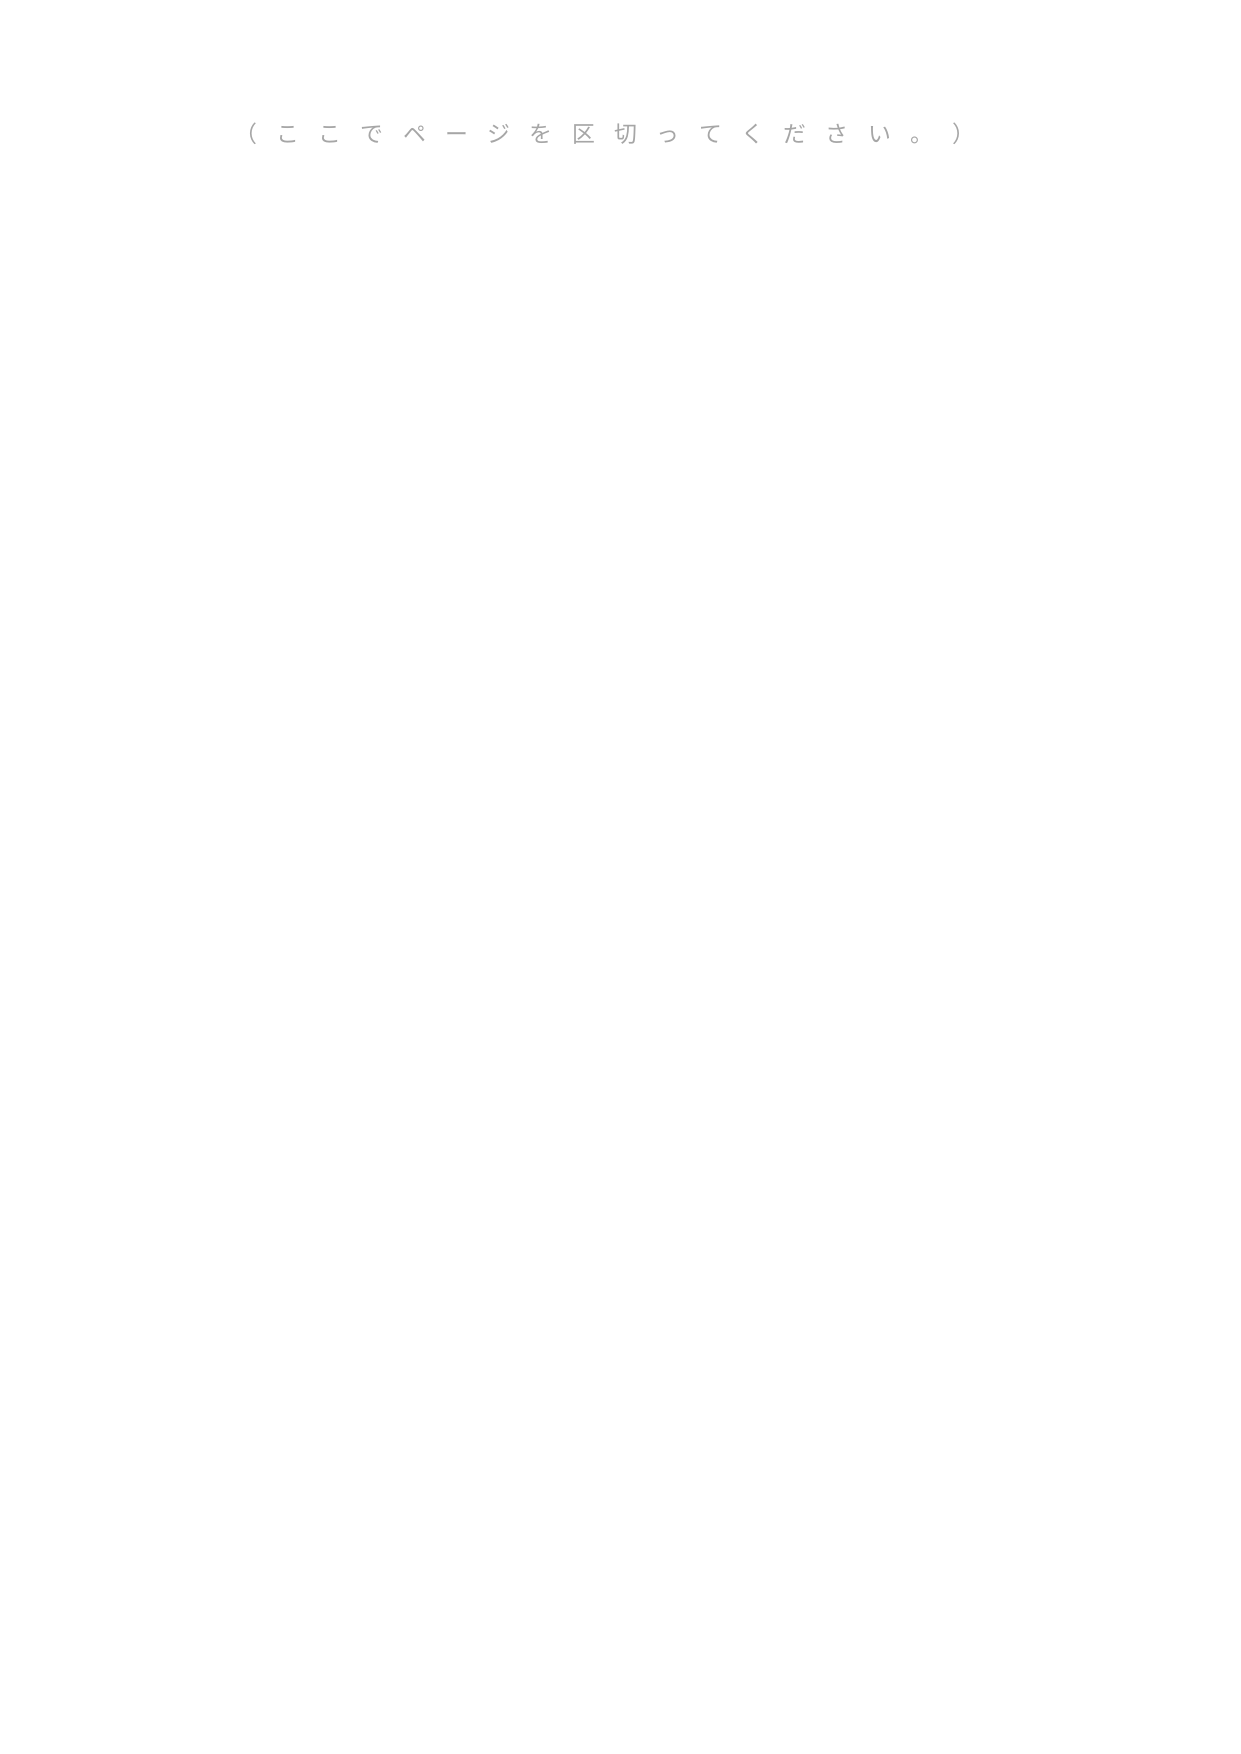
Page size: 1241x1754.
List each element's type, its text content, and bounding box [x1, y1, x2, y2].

text （ここでページを区切ってください。） [149, 102, 1080, 162]
